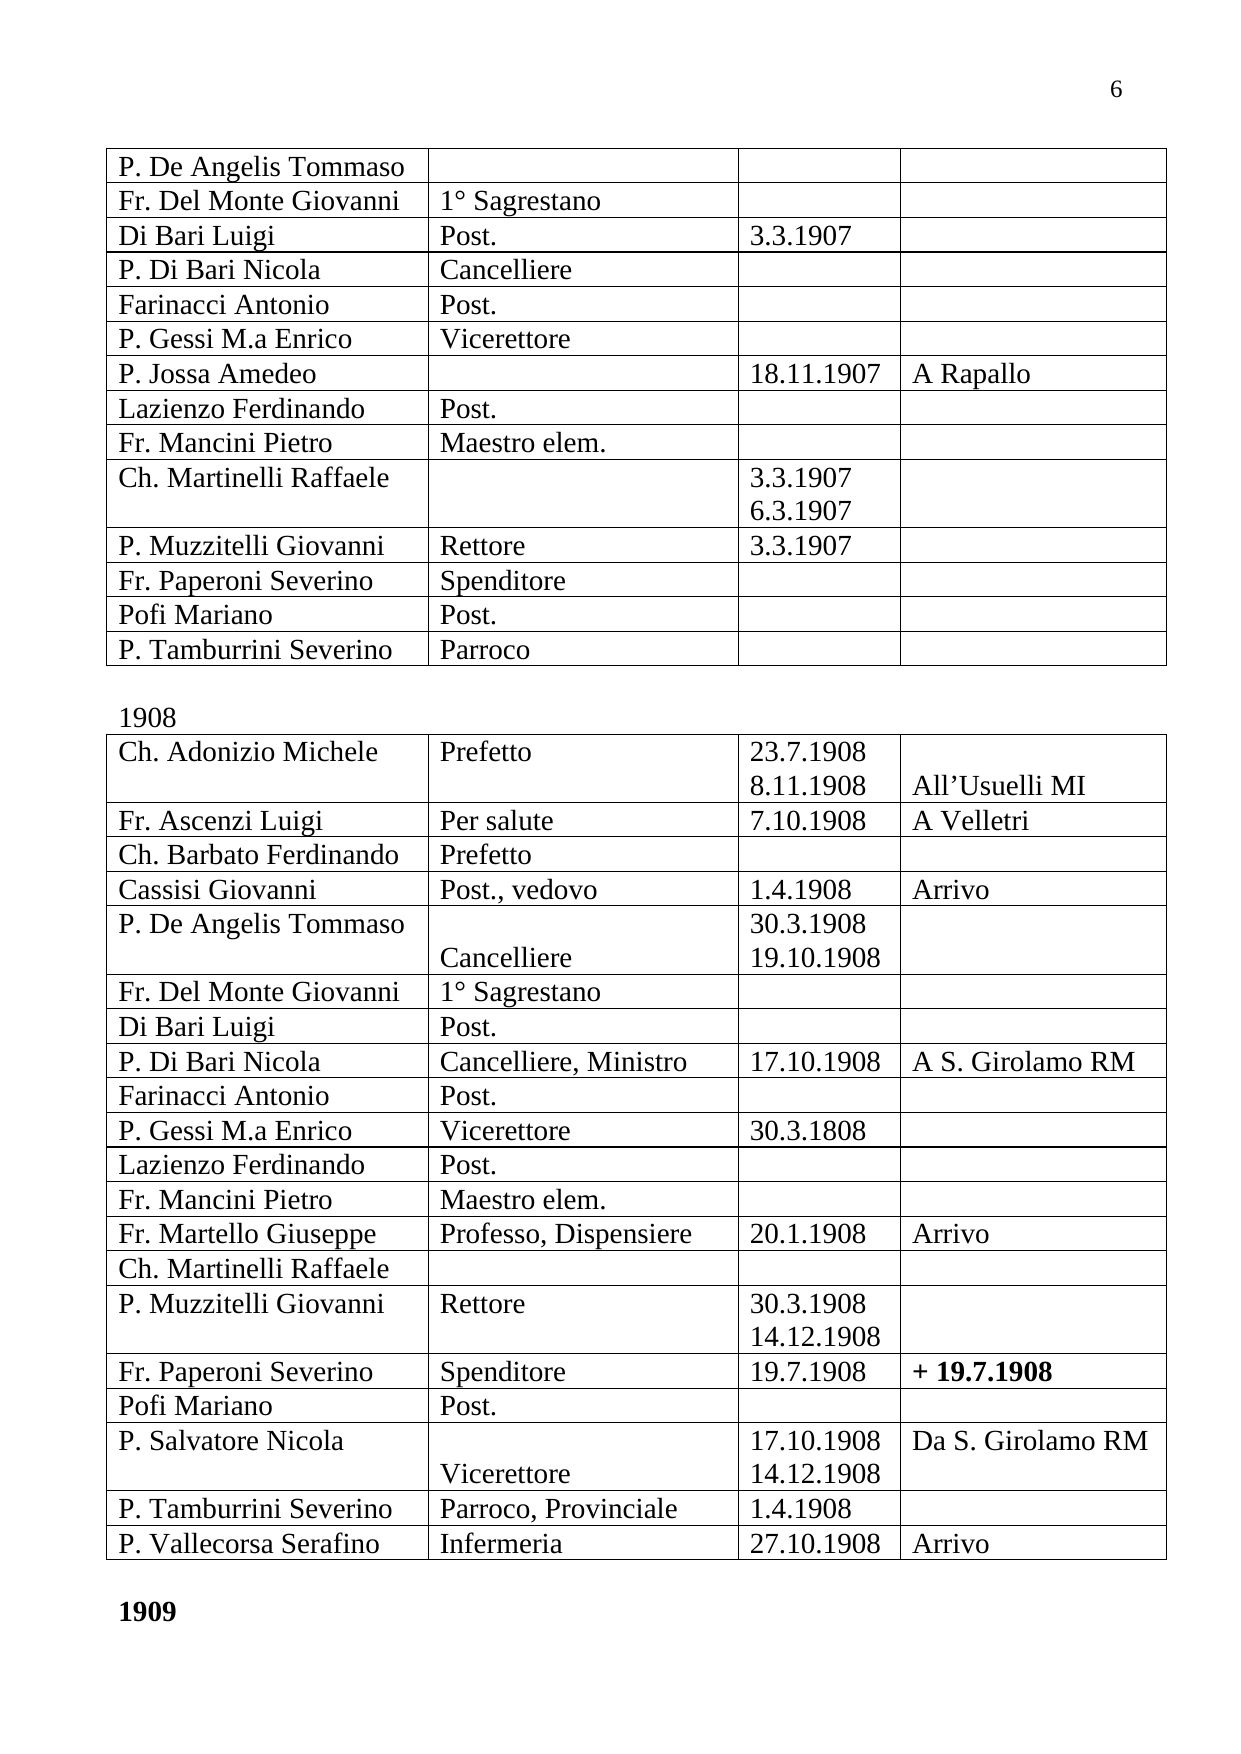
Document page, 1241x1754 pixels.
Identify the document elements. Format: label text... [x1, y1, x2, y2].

table_cell 20.1.1908 [739, 1217, 900, 1250]
table_cell 17.10.1908 14.12.1908 [739, 1423, 900, 1490]
table_cell 1.4.1908 [739, 872, 900, 905]
table_cell [739, 1078, 900, 1112]
table_cell P. Muzzitelli Giovanni [107, 1286, 428, 1353]
table_cell [901, 322, 1166, 355]
table_cell [901, 597, 1166, 631]
table_cell [739, 149, 900, 182]
table_cell Farinacci Antonio [107, 287, 428, 321]
table_cell [901, 632, 1166, 665]
table_cell [901, 906, 1166, 973]
table_cell 30.3.1808 [739, 1113, 900, 1146]
table_cell Vicerettore [429, 1423, 738, 1490]
table_cell Cancelliere [429, 253, 738, 286]
table_cell Cassisi Giovanni [107, 872, 428, 905]
table_cell 30.3.1908 19.10.1908 [739, 906, 900, 973]
table_cell P. Gessi M.a Enrico [107, 1113, 428, 1146]
table_cell 27.10.1908 [739, 1526, 900, 1559]
table_cell Post. [429, 391, 738, 424]
table_cell [901, 1251, 1166, 1285]
table_cell Farinacci Antonio [107, 1078, 428, 1112]
table_cell 3.3.1907 6.3.1907 [739, 460, 900, 527]
table_cell [901, 1148, 1166, 1181]
table_cell A Rapallo [901, 356, 1166, 390]
table_cell [429, 356, 738, 390]
table_cell Rettore [429, 1286, 738, 1353]
table_cell [739, 322, 900, 355]
table_cell 3.3.1907 [739, 528, 900, 562]
table_cell Arrivo [901, 1526, 1166, 1559]
table_cell P. Gessi M.a Enrico [107, 322, 428, 355]
table_cell Ch. Martinelli Raffaele [107, 1251, 428, 1285]
table_cell P. Tamburrini Severino [107, 1491, 428, 1525]
table_cell [901, 425, 1166, 459]
table_cell Arrivo [901, 872, 1166, 905]
table_cell [901, 218, 1166, 251]
table_cell [901, 1078, 1166, 1112]
table_cell [901, 837, 1166, 871]
table_cell [739, 563, 900, 596]
table_cell Per salute [429, 803, 738, 836]
table_cell [739, 1251, 900, 1285]
table_cell [739, 391, 900, 424]
table_cell [739, 632, 900, 665]
table_cell P. Di Bari Nicola [107, 253, 428, 286]
table_cell Cancelliere [429, 906, 738, 973]
table_cell [901, 460, 1166, 527]
table_cell [901, 1286, 1166, 1353]
table_cell [901, 1182, 1166, 1216]
table_cell [739, 1389, 900, 1422]
table_cell 1° Sagrestano [429, 975, 738, 1008]
table_header Prefetto [429, 735, 738, 802]
table_cell P. Tamburrini Severino [107, 632, 428, 665]
table_cell Post. [429, 218, 738, 251]
table_cell Fr. Del Monte Giovanni [107, 183, 428, 217]
table_cell Post. [429, 1148, 738, 1181]
table_cell Fr. Ascenzi Luigi [107, 803, 428, 836]
table_cell Infermeria [429, 1526, 738, 1559]
table_cell Lazienzo Ferdinando [107, 1148, 428, 1181]
table_cell [739, 597, 900, 631]
table_cell [739, 975, 900, 1008]
table_cell A Velletri [901, 803, 1166, 836]
table_cell Lazienzo Ferdinando [107, 391, 428, 424]
table_cell Ch. Barbato Ferdinando [107, 837, 428, 871]
table_cell Parroco [429, 632, 738, 665]
table_cell + 19.7.1908 [901, 1354, 1166, 1387]
table_cell [901, 149, 1166, 182]
table_cell P. Salvatore Nicola [107, 1423, 428, 1490]
table_cell Vicerettore [429, 322, 738, 355]
table_cell [901, 1009, 1166, 1043]
table_cell [901, 1491, 1166, 1525]
table_cell Spenditore [429, 563, 738, 596]
table_cell Pofi Mariano [107, 597, 428, 631]
table_cell Da S. Girolamo RM [901, 1423, 1166, 1490]
table_cell Vicerettore [429, 1113, 738, 1146]
table_cell Di Bari Luigi [107, 1009, 428, 1043]
table_cell [901, 253, 1166, 286]
table_cell Prefetto [429, 837, 738, 871]
table_cell P. Vallecorsa Serafino [107, 1526, 428, 1559]
table_cell Fr. Martello Giuseppe [107, 1217, 428, 1250]
table_cell [739, 287, 900, 321]
table_cell Parroco, Provinciale [429, 1491, 738, 1525]
table_cell [901, 1113, 1166, 1146]
table_cell Cancelliere, Ministro [429, 1044, 738, 1077]
table_cell Fr. Paperoni Severino [107, 1354, 428, 1387]
table_cell [901, 563, 1166, 596]
table_cell P. Di Bari Nicola [107, 1044, 428, 1077]
table_cell Pofi Mariano [107, 1389, 428, 1422]
table_cell [429, 149, 738, 182]
table_cell Fr. Mancini Pietro [107, 1182, 428, 1216]
table_cell [739, 1009, 900, 1043]
table_header All’Usuelli MI [901, 735, 1166, 802]
table_cell Post. [429, 1389, 738, 1422]
table_cell [901, 528, 1166, 562]
table_cell [739, 1148, 900, 1181]
table_cell Ch. Martinelli Raffaele [107, 460, 428, 527]
table_cell Di Bari Luigi [107, 218, 428, 251]
text 1909 [118, 1594, 1122, 1627]
table_cell 1° Sagrestano [429, 183, 738, 217]
table_cell Fr. Paperoni Severino [107, 563, 428, 596]
text 1908 [118, 700, 1122, 733]
table_cell Post. [429, 287, 738, 321]
table_cell 18.11.1907 [739, 356, 900, 390]
table_cell 7.10.1908 [739, 803, 900, 836]
table_cell [901, 287, 1166, 321]
table_cell [901, 1389, 1166, 1422]
table_cell Post. [429, 597, 738, 631]
table_cell Post. [429, 1009, 738, 1043]
table_cell [739, 183, 900, 217]
table_cell Spenditore [429, 1354, 738, 1387]
table_cell Maestro elem. [429, 425, 738, 459]
table_cell Arrivo [901, 1217, 1166, 1250]
table_cell Fr. Mancini Pietro [107, 425, 428, 459]
table_cell [901, 391, 1166, 424]
table_cell [739, 425, 900, 459]
table_cell 3.3.1907 [739, 218, 900, 251]
table_cell [429, 1251, 738, 1285]
table_cell [739, 837, 900, 871]
table_cell P. Jossa Amedeo [107, 356, 428, 390]
table_cell Professo, Dispensiere [429, 1217, 738, 1250]
table_cell [901, 975, 1166, 1008]
table_cell 1.4.1908 [739, 1491, 900, 1525]
table_cell 30.3.1908 14.12.1908 [739, 1286, 900, 1353]
table_cell [739, 1182, 900, 1216]
table_cell [429, 460, 738, 527]
table_cell [739, 253, 900, 286]
table_cell 19.7.1908 [739, 1354, 900, 1387]
table_cell [901, 183, 1166, 217]
table_header 23.7.1908 8.11.1908 [739, 735, 900, 802]
table_cell Post., vedovo [429, 872, 738, 905]
table_cell Fr. Del Monte Giovanni [107, 975, 428, 1008]
table_cell Maestro elem. [429, 1182, 738, 1216]
table_header Ch. Adonizio Michele [107, 735, 428, 802]
table_cell P. Muzzitelli Giovanni [107, 528, 428, 562]
table_cell Rettore [429, 528, 738, 562]
table_cell 17.10.1908 [739, 1044, 900, 1077]
table_cell P. De Angelis Tommaso [107, 149, 428, 182]
table_cell P. De Angelis Tommaso [107, 906, 428, 973]
table_cell A S. Girolamo RM [901, 1044, 1166, 1077]
table_cell Post. [429, 1078, 738, 1112]
